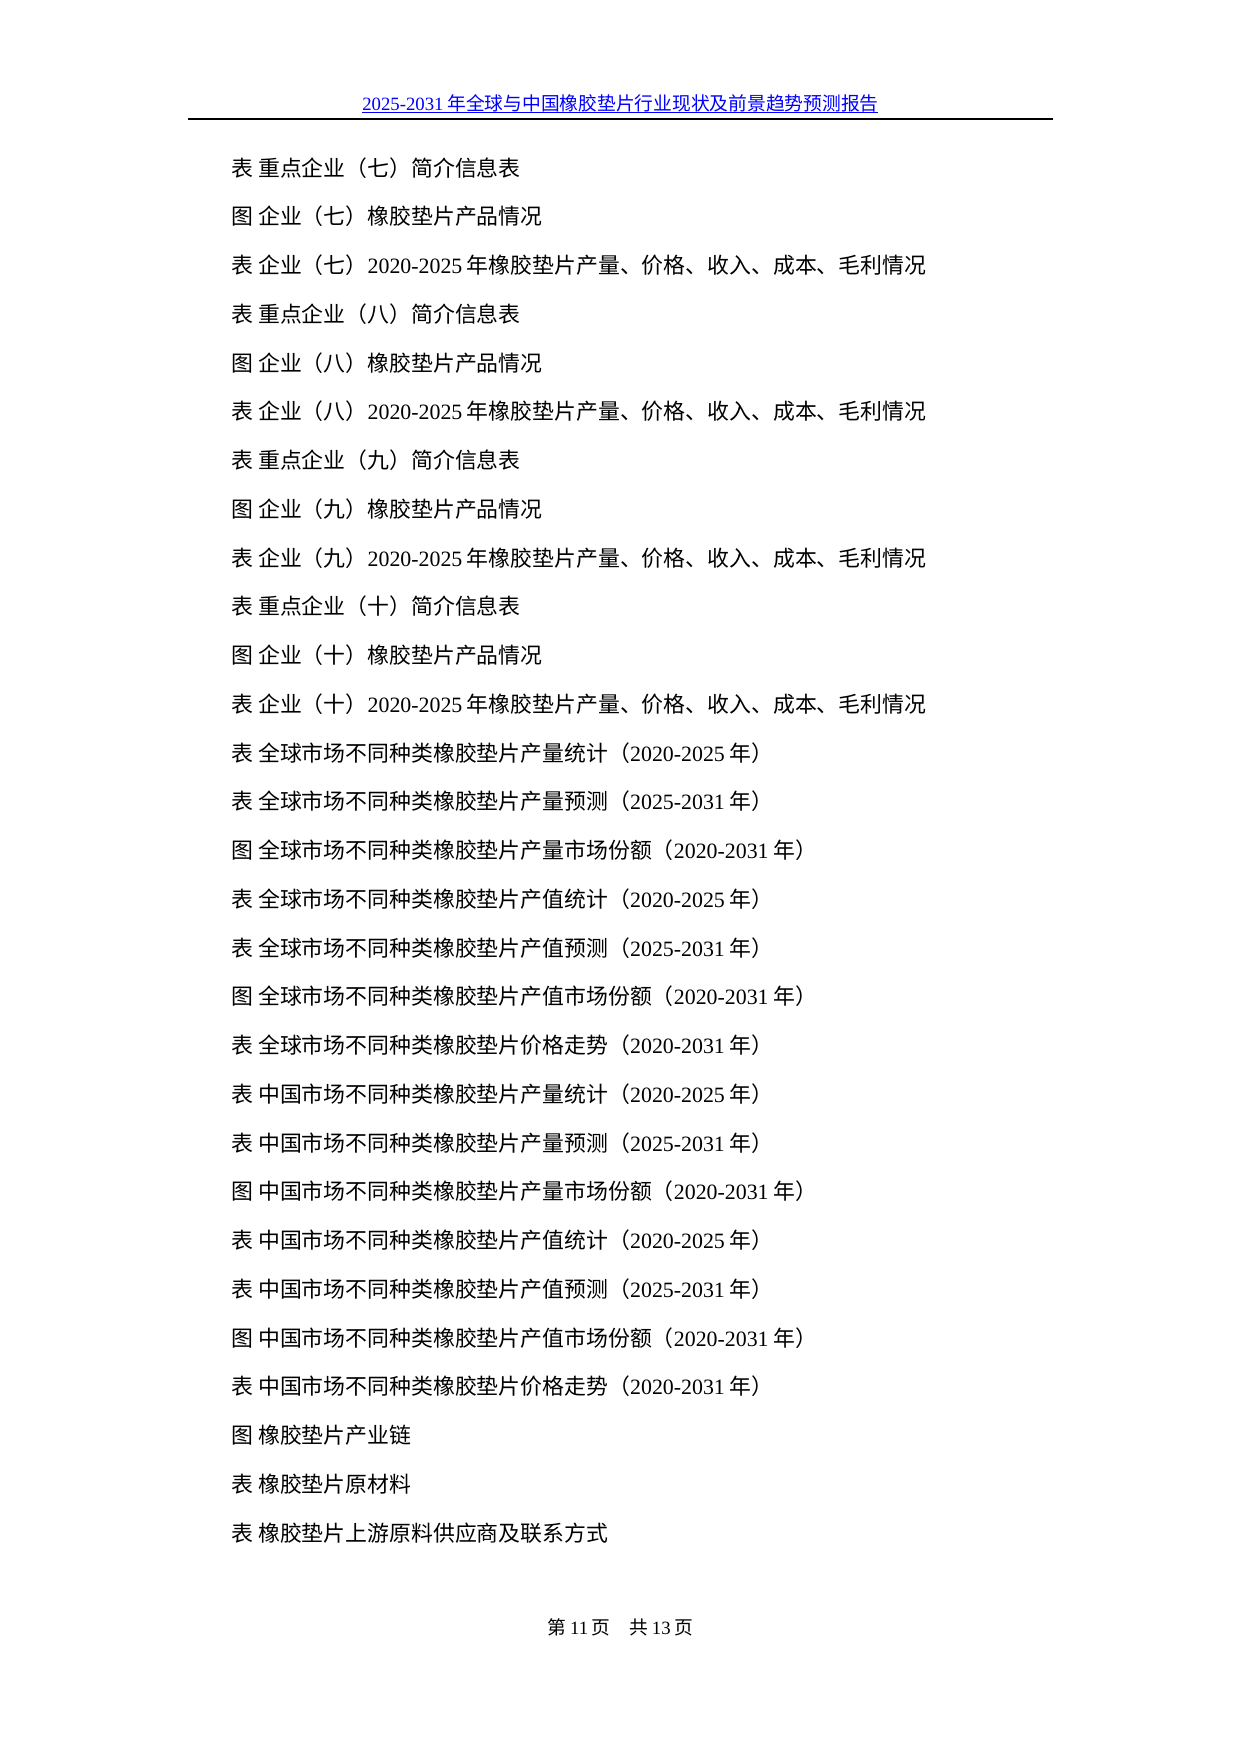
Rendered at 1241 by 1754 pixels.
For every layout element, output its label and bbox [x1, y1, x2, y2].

text [187, 150, 1053, 1548]
